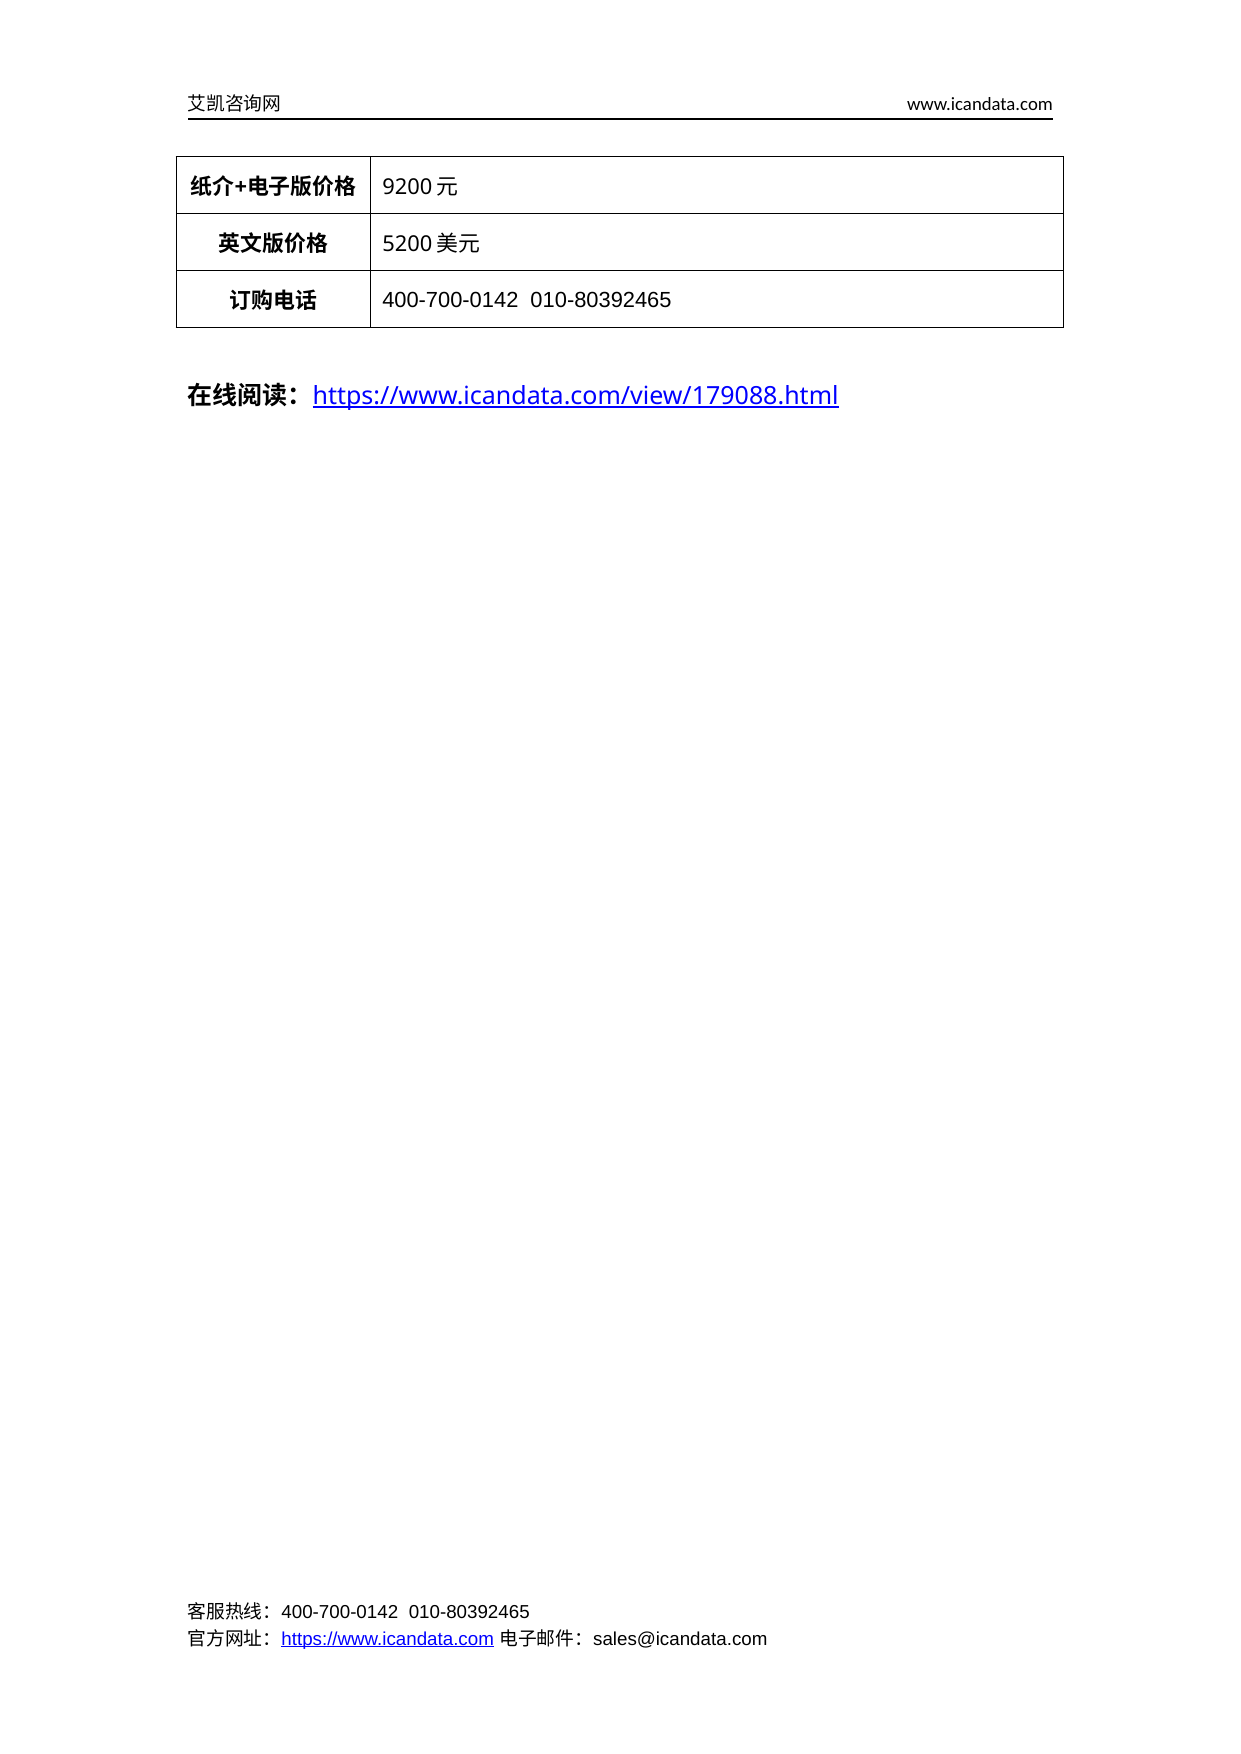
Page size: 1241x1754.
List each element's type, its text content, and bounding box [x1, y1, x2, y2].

table_cell 9200元 [371, 157, 1063, 213]
table_cell 订购电话 [177, 271, 370, 327]
table_cell 英文版价格 [177, 214, 370, 270]
table_cell 400-700-0142 010-80392465 [371, 271, 1063, 327]
table_cell 5200美元 [371, 214, 1063, 270]
text 在线阅读：https://www.icandata.com/view/179088.html [187, 361, 1053, 426]
table_cell 纸介+电子版价格 [177, 157, 370, 213]
